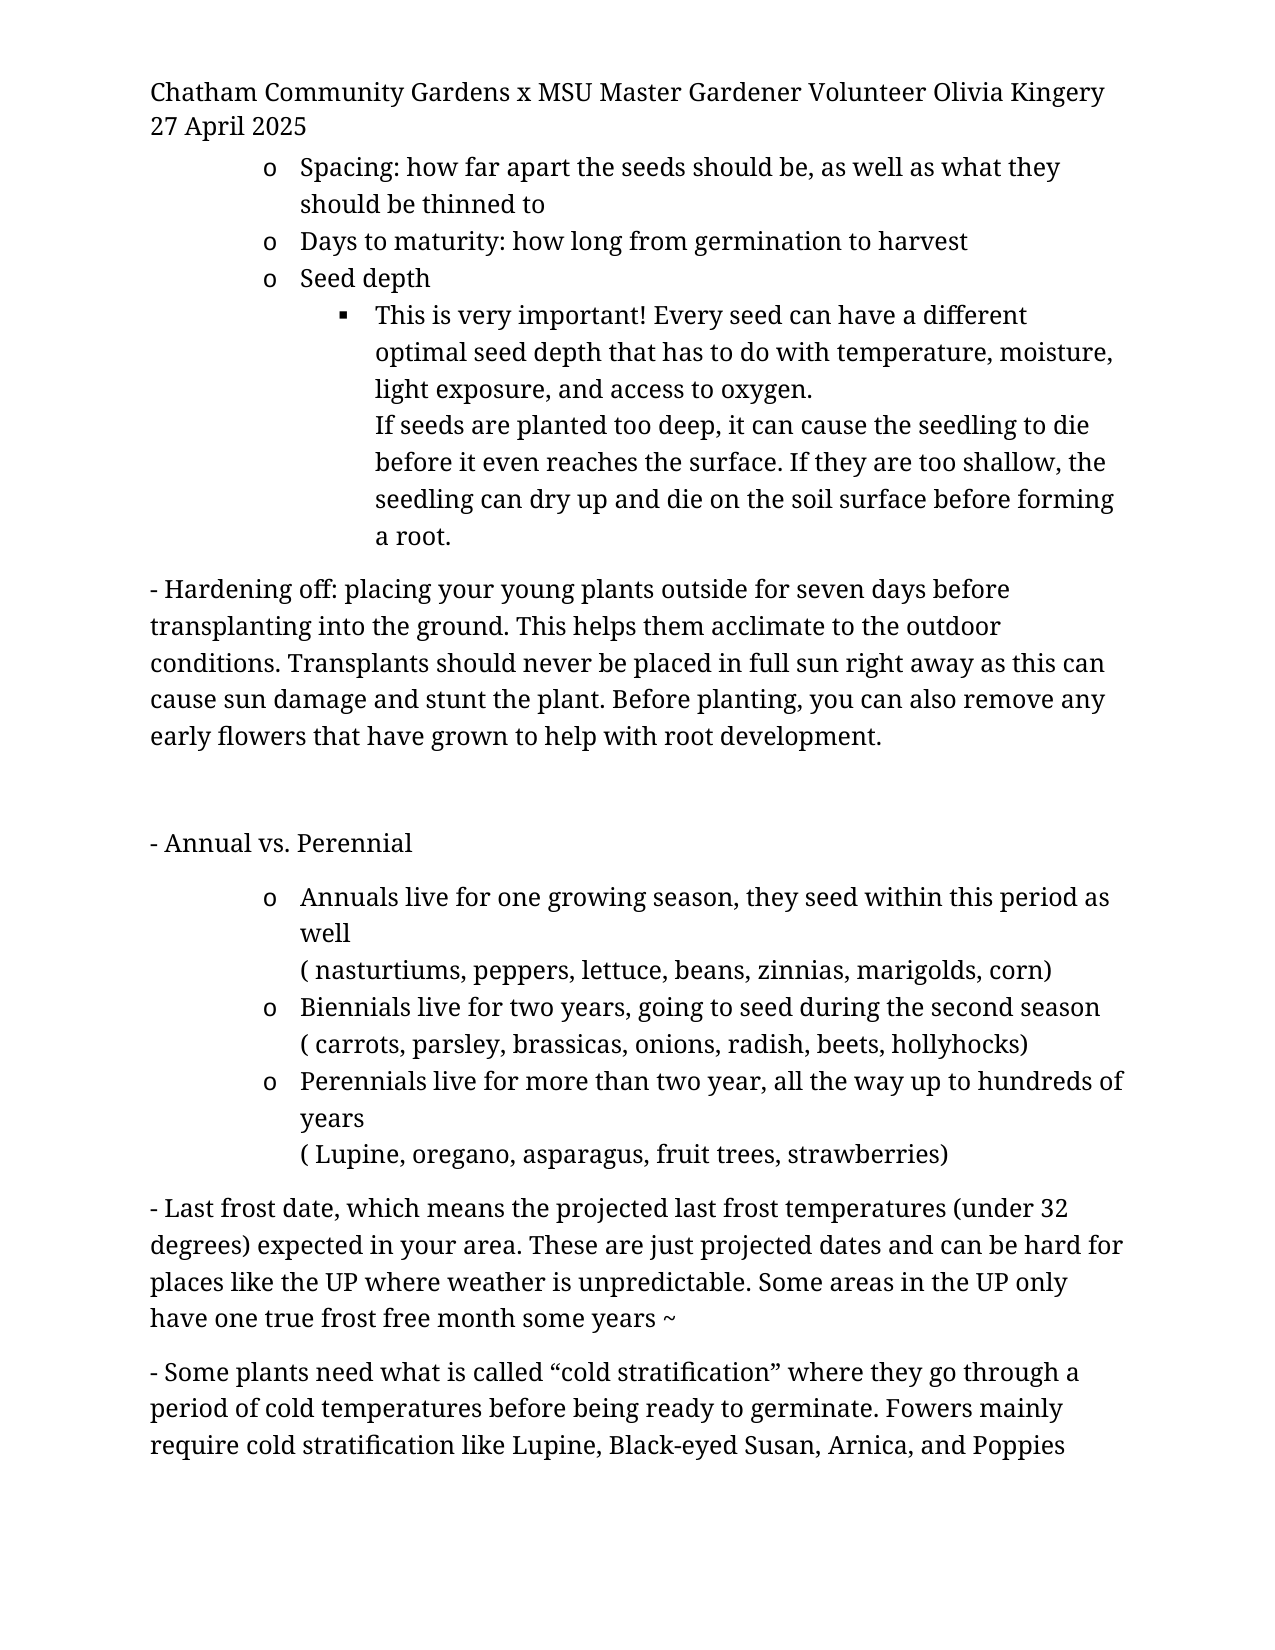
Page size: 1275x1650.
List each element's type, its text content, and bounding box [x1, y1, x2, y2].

text - Last frost date, which means the projected last frost temperatures (under 32 degrees) expected in your area. These are just projected dates and can be hard for places like the UP where weather is unpredictable. Some areas in the UP only have one true frost free month some years ~ [150, 1191, 1125, 1335]
list Biennials live for two years, going to seed during the second season ( carrots, parsley, brassicas, onions, radish, beets, hollyhocks) [262, 990, 1125, 1061]
list Seed depth [262, 261, 1125, 295]
list Days to maturity: how long from germination to harvest [262, 224, 1125, 258]
text - Annual vs. Perennial [150, 826, 1125, 860]
list This is very important! Every seed can have a different optimal seed depth that has to do with temperature, moisture, light exposure, and access to oxygen. If seeds are planted too deep, it can cause the seedling to die before it even reaches the surface. If they are too shallow, the seedling can dry up and die on the soil surface before forming a root. [337, 298, 1125, 552]
text - Hardening off: placing your young plants outside for seven days before transplanting into the ground. This helps them acclimate to the outdoor conditions. Transplants should never be placed in full sun right away as this can cause sun damage and stunt the plant. Before planting, you can also remove any early flowers that have grown to help with root development. [150, 572, 1125, 753]
list Perennials live for more than two year, all the way up to hundreds of years ( Lupine, oregano, asparagus, fruit trees, strawberries) [262, 1063, 1125, 1171]
list Annuals live for one growing season, they seed within this period as well ( nasturtiums, peppers, lettuce, beans, zinnias, marigolds, corn) [262, 879, 1125, 987]
text - Some plants need what is called “cold stratification” where they go through a period of cold temperatures before being ready to germinate. Fowers mainly require cold stratification like Lupine, Black-eyed Susan, Arnica, and Poppies [150, 1354, 1125, 1462]
list Spacing: how far apart the seeds should be, as well as what they should be thinned to [262, 150, 1125, 221]
